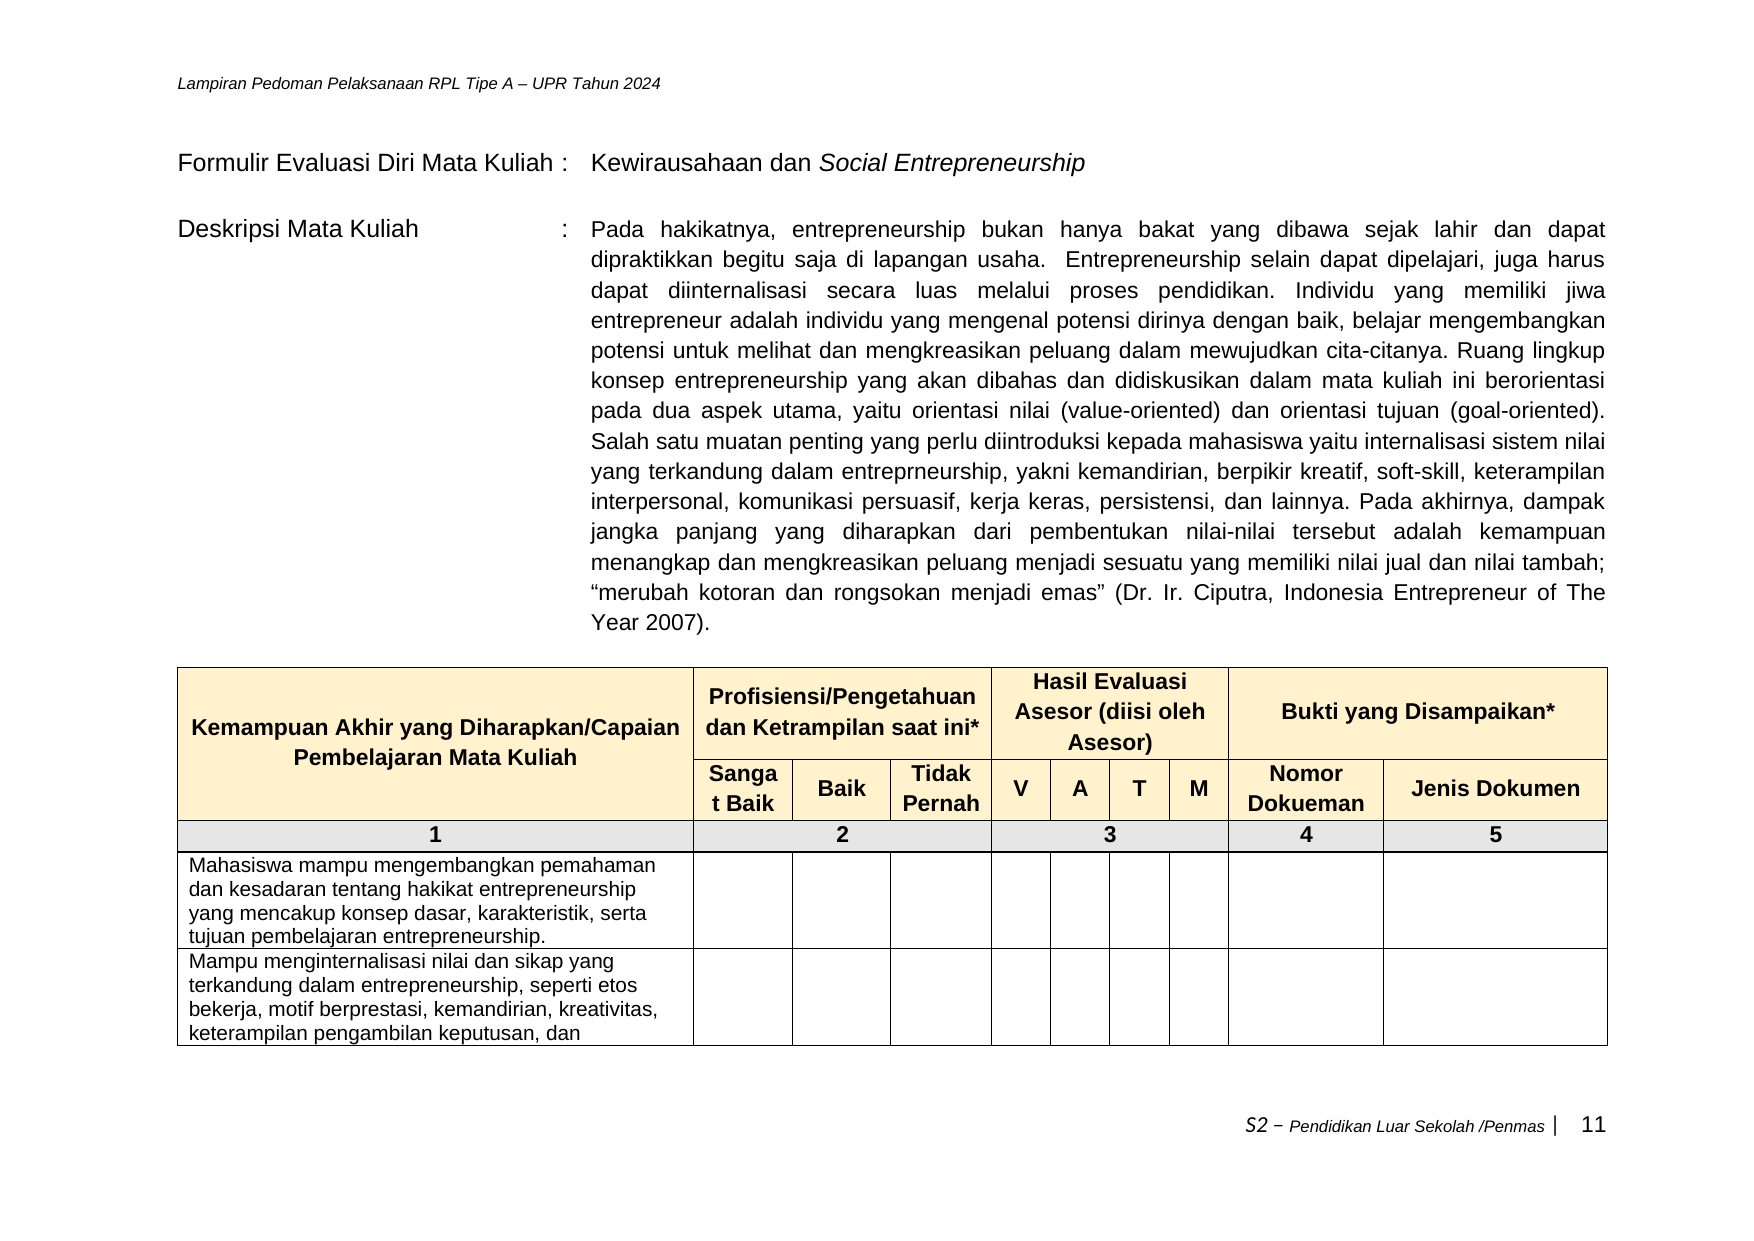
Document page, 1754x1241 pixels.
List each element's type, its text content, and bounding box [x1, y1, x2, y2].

table_cell T [1110, 760, 1169, 820]
table_header Profisiensi/Pengetahuan dan Ketrampilan saat ini* [694, 668, 991, 759]
table_cell [891, 949, 991, 1045]
table_cell [793, 853, 890, 948]
table_cell Sangat Baik [694, 760, 792, 820]
text Formulir Evaluasi Diri Mata Kuliah : Kewirausahaan dan Social Entrepreneurship [177, 148, 1606, 176]
table_cell 4 [1229, 821, 1383, 851]
table_cell Jenis Dokumen [1384, 760, 1607, 820]
table_header Kemampuan Akhir yang Diharapkan/Capaian Pembelajaran Mata Kuliah [178, 668, 693, 820]
table_cell [1110, 949, 1169, 1045]
table_cell [992, 949, 1050, 1045]
table_cell A [1051, 760, 1109, 820]
text Deskripsi Mata Kuliah : Pada hakikatnya, entrepreneurship bukan hanya bakat yang dibawa sejak lahir dan dapat dipraktikkan begitu saja di lapangan usaha. Entrepreneurship selain dapat dipelajari, juga harus dapat diinternalisasi secara luas melalui proses pendidikan. Individu yang memiliki jiwa entrepreneur adalah individu yang mengenal potensi dirinya dengan baik, belajar mengembangkan potensi untuk melihat dan mengkreasikan peluang dalam mewujudkan cita-citanya. Ruang lingkup konsep entrepreneurship yang akan dibahas dan didiskusikan dalam mata kuliah ini berorientasi pada dua aspek utama, yaitu orientasi nilai (value-oriented) dan orientasi tujuan (goal-oriented). Salah satu muatan penting yang perlu diintroduksi kepada mahasiswa yaitu internalisasi sistem nilai yang terkandung dalam entreprneurship, yakni kemandirian, berpikir kreatif, soft-skill, keterampilan interpersonal, komunikasi persuasif, kerja keras, persistensi, dan lainnya. Pada akhirnya, dampak jangka panjang yang diharapkan dari pembentukan nilai-nilai tersebut adalah kemampuan menangkap dan mengkreasikan peluang menjadi sesuatu yang memiliki nilai jual dan nilai tambah; “merubah kotoran dan rongsokan menjadi emas” (Dr. Ir. Ciputra, Indonesia Entrepreneur of The Year 2007). [177, 214, 1606, 635]
table_cell [694, 853, 792, 948]
table_cell Tidak Pernah [891, 760, 991, 820]
table_cell [1384, 853, 1607, 948]
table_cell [178, 949, 693, 1045]
table_cell [1229, 949, 1383, 1045]
table_header Bukti yang Disampaikan* [1229, 668, 1607, 759]
table_cell Mahasiswa mampu mengembangkan pemahaman dan kesadaran tentang hakikat entrepreneurship yang mencakup konsep dasar, karakteristik, serta tujuan pembelajaran entrepreneurship. [178, 853, 693, 948]
table_cell [1384, 949, 1607, 1045]
table_header Hasil Evaluasi Asesor (diisi oleh Asesor) [992, 668, 1228, 759]
table_cell [1110, 853, 1169, 948]
table_cell Baik [793, 760, 890, 820]
table_cell [891, 853, 991, 948]
table_cell [992, 853, 1050, 948]
table_cell [1170, 853, 1228, 948]
table_cell 5 [1384, 821, 1607, 851]
table_cell [1229, 853, 1383, 948]
table_cell M [1170, 760, 1228, 820]
table_cell [793, 949, 890, 1045]
table_cell [694, 949, 792, 1045]
table_cell Nomor Dokueman [1229, 760, 1383, 820]
table_cell 3 [992, 821, 1228, 851]
table_cell [1051, 853, 1109, 948]
table_cell [1051, 949, 1109, 1045]
table_cell V [992, 760, 1050, 820]
table_cell 1 [178, 821, 693, 851]
table_cell 2 [694, 821, 991, 851]
table_cell [1170, 949, 1228, 1045]
